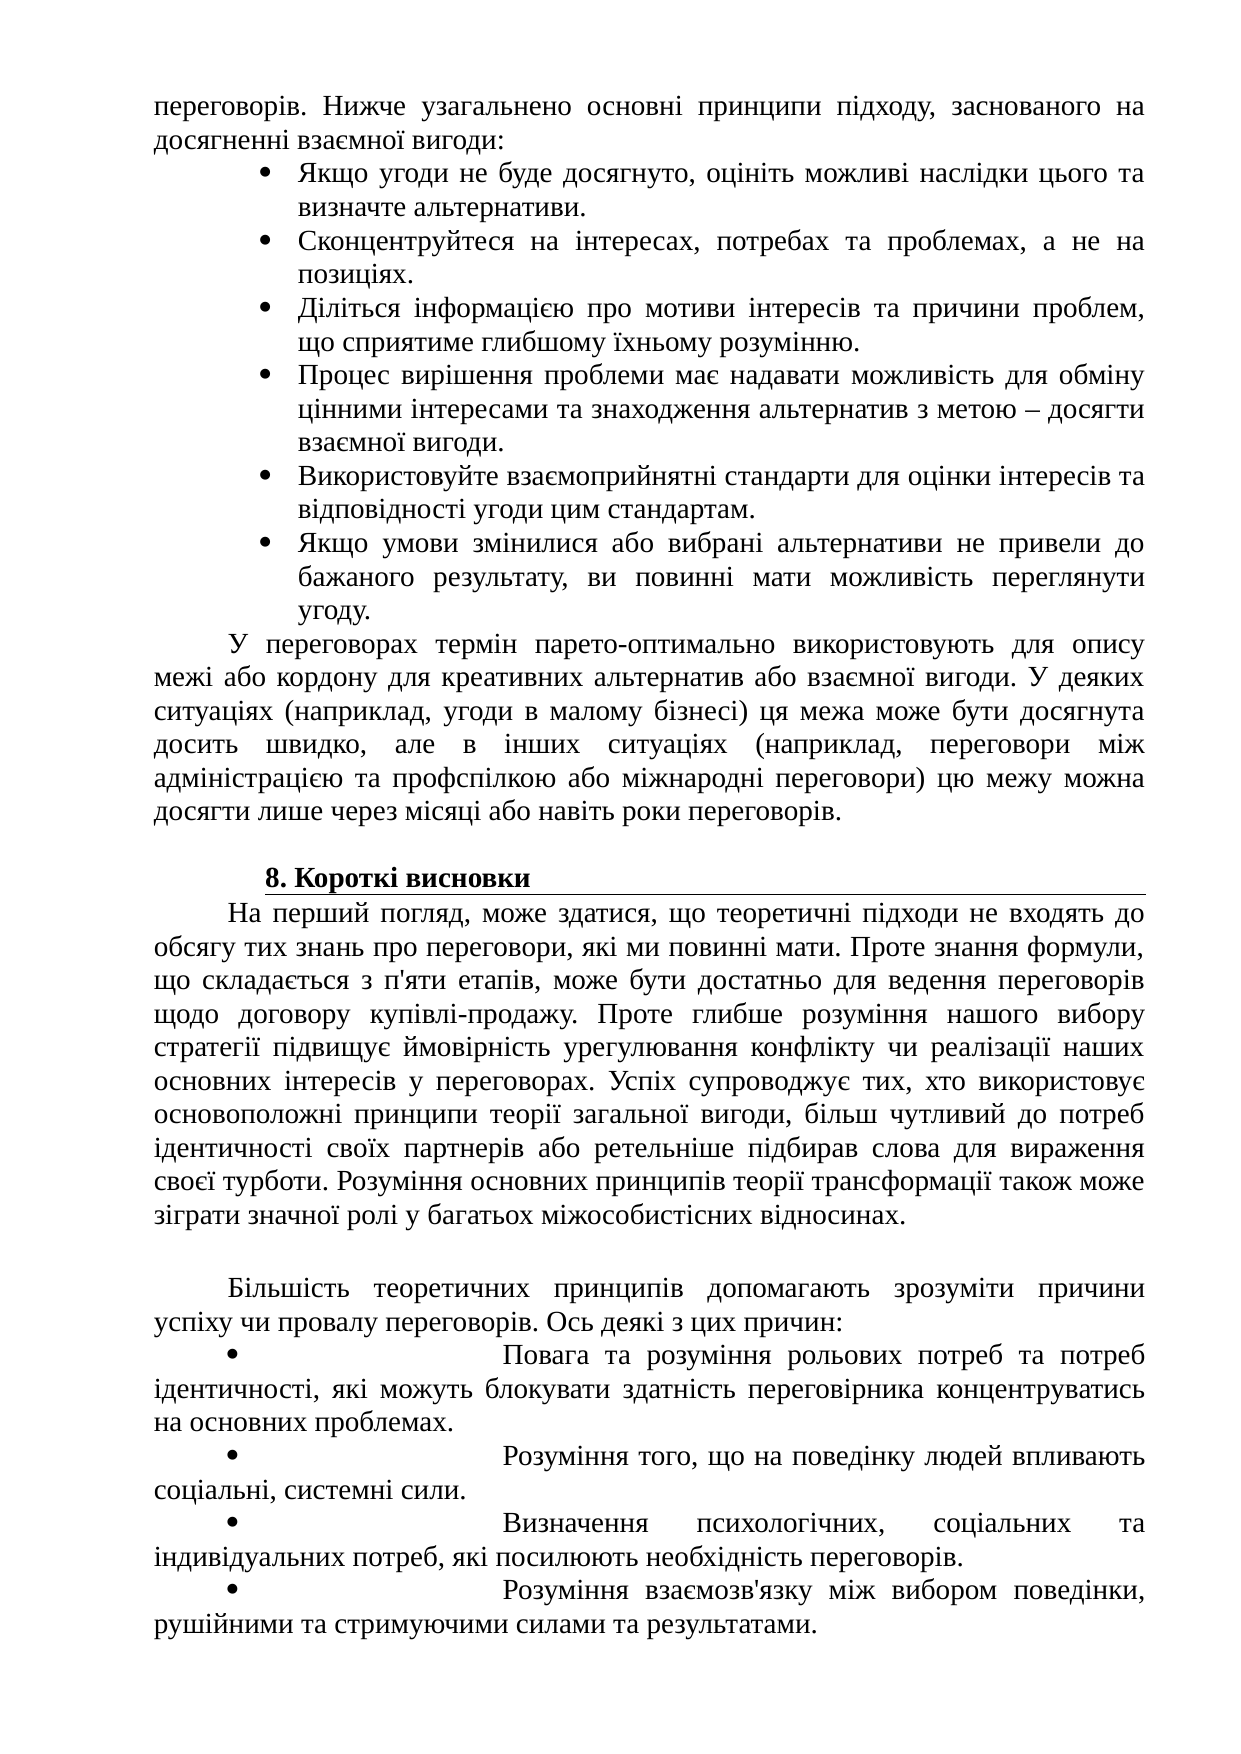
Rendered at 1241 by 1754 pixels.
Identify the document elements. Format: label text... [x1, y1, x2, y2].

list Діліться інформацією про мотиви інтересів та причини проблем, що сприятиме глибшому їхньому розумінню. [260, 290, 1146, 357]
list Якщо умови змінилися або вибрані альтернативи не привели до бажаного результату, ви повинні мати можливість переглянути угоду. [260, 525, 1146, 626]
list Розуміння того, що на поведінку людей впливають соціальні, системні сили. [153, 1438, 1146, 1505]
list Якщо угоди не буде досягнуто, оцініть можливі наслідки цього та визначте альтернативи. [260, 156, 1146, 223]
list Повага та розуміння рольових потреб та потреб ідентичності, які можуть блокувати здатність переговірника концентруватись на основних проблемах. [153, 1337, 1146, 1438]
text Більшість теоретичних принципів допомагають зрозуміти причини успіху чи провалу переговорів. Ось деякі з цих причин: [153, 1270, 1146, 1337]
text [153, 88, 1146, 156]
list Сконцентруйтеся на інтересах, потребах та проблемах, а не на позиціях. [260, 223, 1146, 290]
list Визначення психологічних, соціальних та індивідуальних потреб, які посилюють необхідність переговорів. [153, 1505, 1146, 1572]
text У переговорах термін парето-оптимально використовують для опису межі або кордону для креативних альтернатив або взаємної вигоди. У деяких ситуаціях (наприклад, угоди в малому бізнесі) ця межа може бути досягнута досить швидко, але в інших ситуаціях (наприклад, переговори між адміністрацією та профспілкою або міжнародні переговори) цю межу можна досягти лише через місяці або навіть роки переговорів. [153, 626, 1146, 827]
subtitle 8. Короткі висновки [265, 861, 1146, 894]
text На перший погляд, може здатися, що теоретичні підходи не входять до обсягу тих знань про переговори, які ми повинні мати. Проте знання формули, що складається з п'яти етапів, може бути достатньо для ведення переговорів щодо договору купівлі-продажу. Проте глибше розуміння нашого вибору стратегії підвищує ймовірність урегулювання конфлікту чи реалізації наших основних інтересів у переговорах. Успіх супроводжує тих, хто використовує основоположні принципи теорії загальної вигоди, більш чутливий до потреб ідентичності своїх партнерів або ретельніше підбирав слова для вираження своєї турботи. Розуміння основних принципів теорії трансформації також може зіграти значної ролі у багатьох міжособистісних відносинах. [153, 895, 1146, 1231]
list Використовуйте взаємоприйнятні стандарти для оцінки інтересів та відповідності угоди цим стандартам. [260, 458, 1146, 525]
list Розуміння взаємозв'язку між вибором поведінки, рушійними та стримуючими силами та результатами. [153, 1572, 1146, 1640]
list Процес вирішення проблеми має надавати можливість для обміну цінними інтересами та знаходження альтернатив з метою – досягти взаємної вигоди. [260, 357, 1146, 458]
